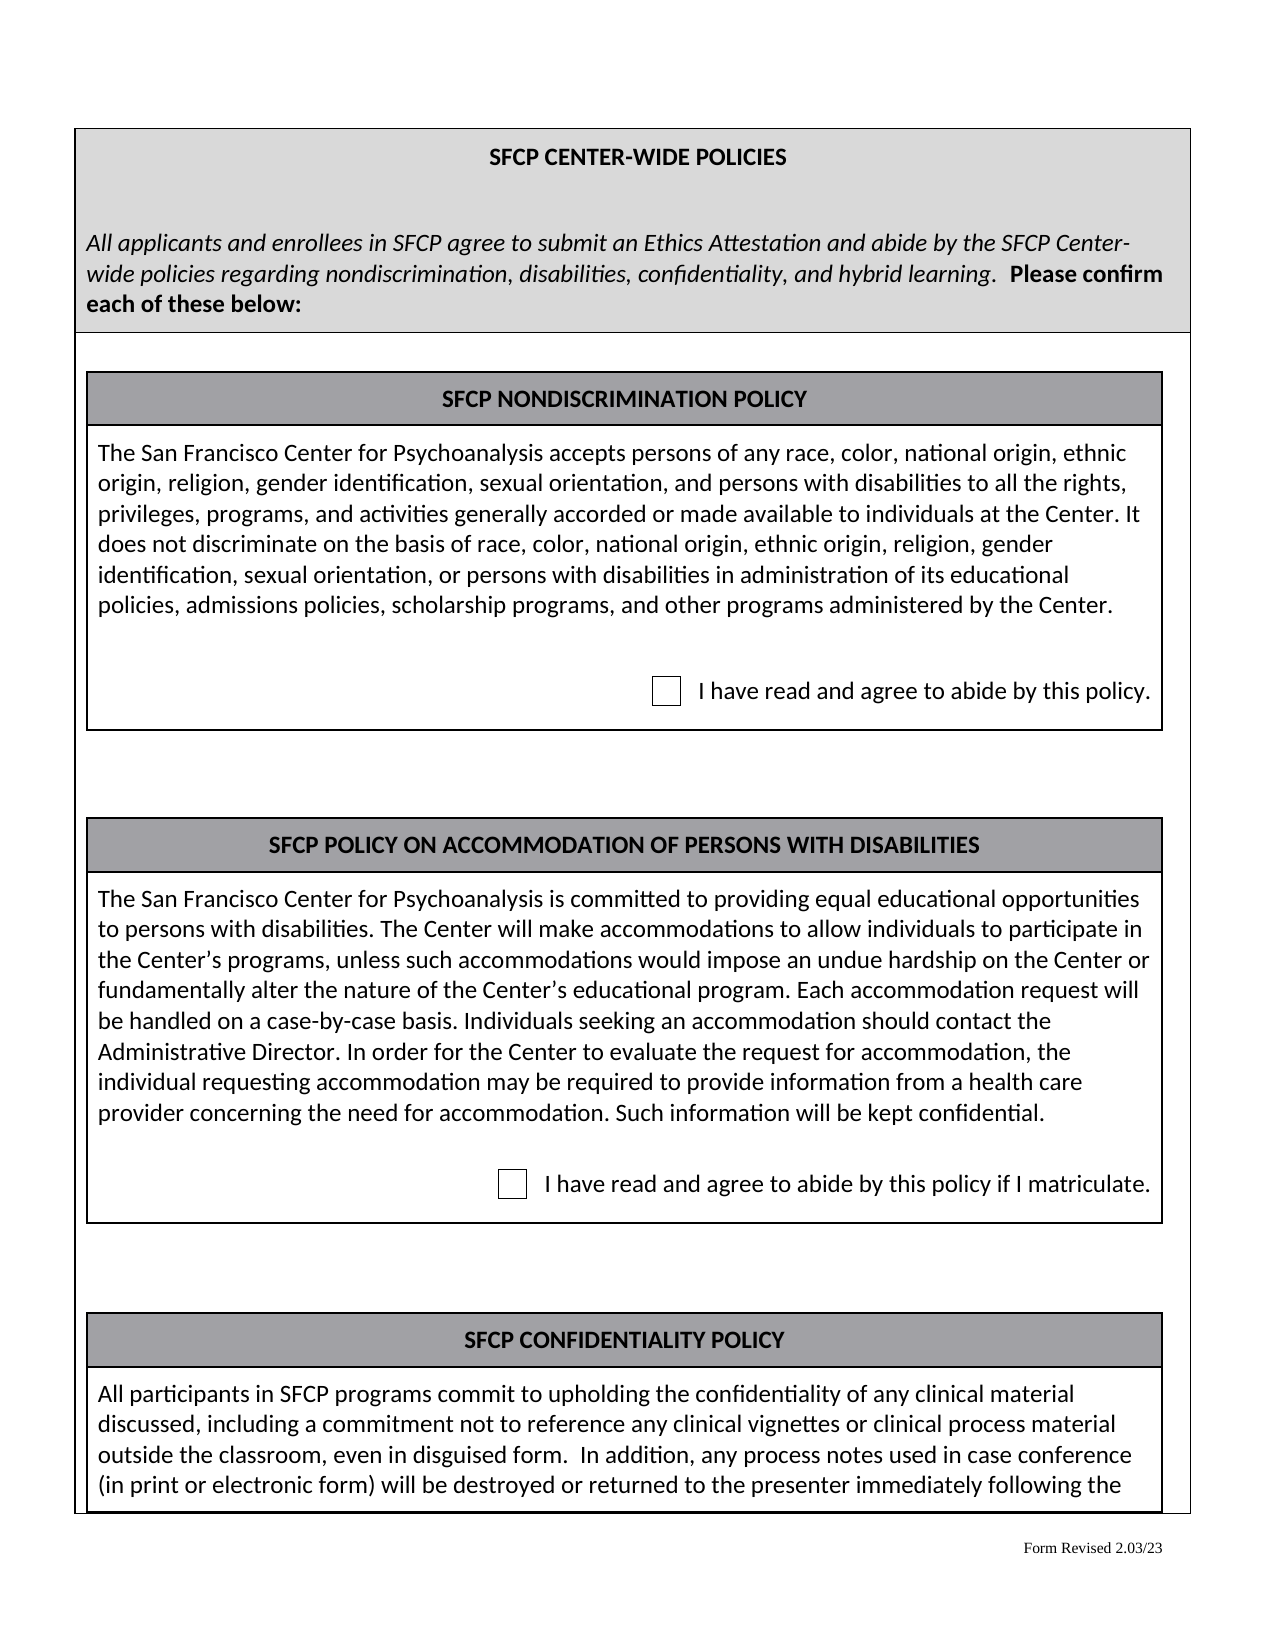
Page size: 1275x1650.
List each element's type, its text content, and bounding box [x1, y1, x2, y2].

table_cell [76, 333, 1190, 1513]
table_header SFCP CENTER-WIDE POLICIES All applicants and enrollees in SFCP agree to submit an Ethics Attestation and abide by the SFCP Center-wide policies regarding nondiscrimination, disabilities, confidentiality, and hybrid learning. Please confirm each of these below: [76, 129, 1190, 332]
